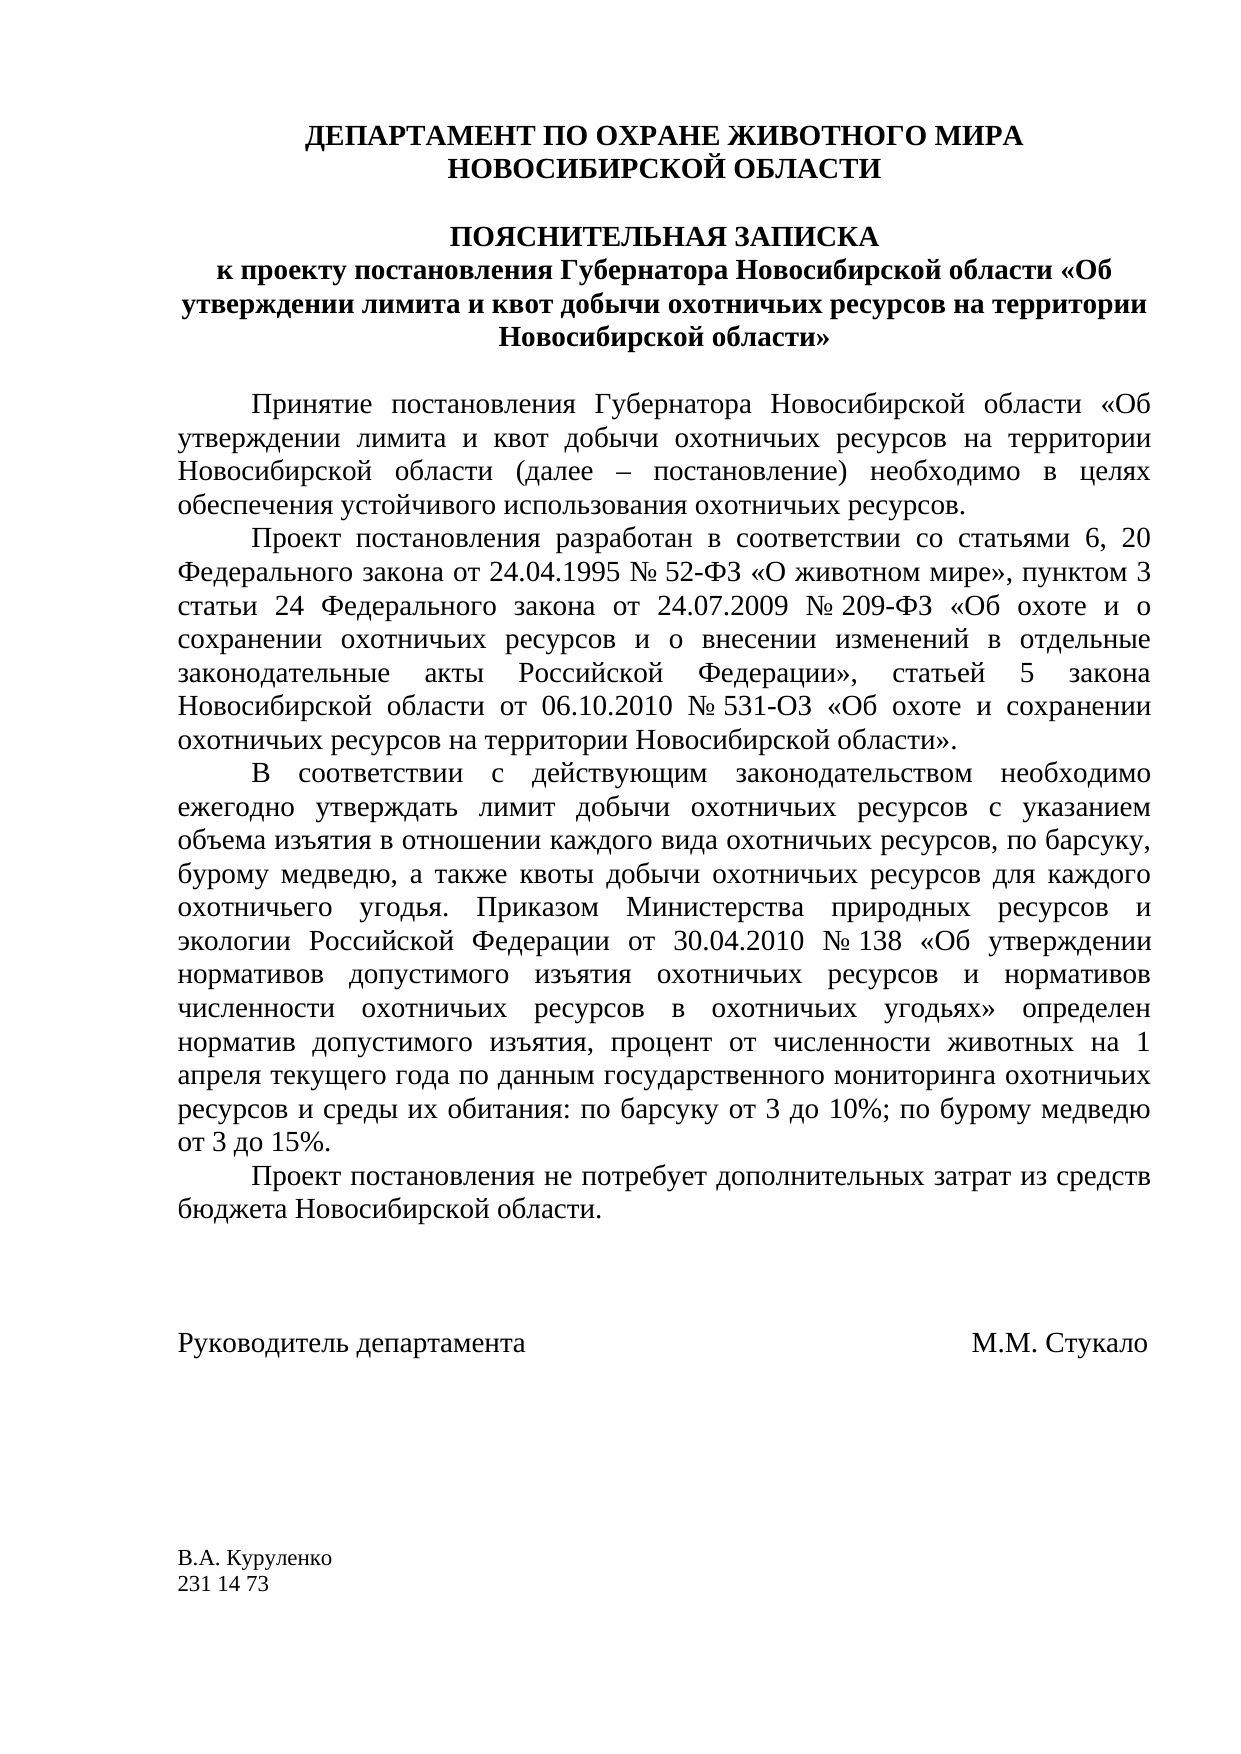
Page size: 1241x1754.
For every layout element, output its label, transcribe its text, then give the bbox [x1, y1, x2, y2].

text Проект постановления не потребует дополнительных затрат из средств бюджета Новосибирской области. [177, 1158, 1152, 1225]
text В.А. Куруленко [177, 1544, 1152, 1570]
text Принятие постановления Губернатора Новосибирской области «Об утверждении лимита и квот добычи охотничьих ресурсов на территории Новосибирской области (далее – постановление) необходимо в целях обеспечения устойчивого использования охотничьих ресурсов. [177, 386, 1152, 521]
text В соответствии с действующим законодательством необходимо ежегодно утверждать лимит добычи охотничьих ресурсов с указанием объема изъятия в отношении каждого вида охотничьих ресурсов, по барсуку, бурому медведю, а также квоты добычи охотничьих ресурсов для каждого охотничьего угодья. Приказом Министерства природных ресурсов и экологии Российской Федерации от 30.04.2010 № 138 «Об утверждении нормативов допустимого изъятия охотничьих ресурсов и нормативов численности охотничьих ресурсов в охотничьих угодьях» определен норматив допустимого изъятия, процент от численности животных на 1 апреля текущего года по данным государственного мониторинга охотничьих ресурсов и среды их обитания: по барсуку от 3 до 10%; по бурому медведю от 3 до 15%. [177, 755, 1152, 1158]
text НОВОСИБИРСКОЙ ОБЛАСТИ [177, 152, 1152, 185]
text ДЕПАРТАМЕНТ ПО ОХРАНЕ ЖИВОТНОГО МИРА [177, 118, 1152, 152]
text 231 14 73 [177, 1570, 1152, 1596]
text Руководитель департамента М.М. Стукало [177, 1326, 1152, 1359]
text Проект постановления разработан в соответствии со статьями 6, 20 Федерального закона от 24.04.1995 № 52-ФЗ «О животном мире», пунктом 3 статьи 24 Федерального закона от 24.07.2009 № 209-ФЗ «Об охоте и о сохранении охотничьих ресурсов и о внесении изменений в отдельные законодательные акты Российской Федерации», статьей 5 закона Новосибирской области от 06.10.2010 № 531-ОЗ «Об охоте и сохранении охотничьих ресурсов на территории Новосибирской области». [177, 521, 1152, 755]
text к проекту постановления Губернатора Новосибирской области «Об утверждении лимита и квот добычи охотничьих ресурсов на территории Новосибирской области» [177, 252, 1152, 353]
text ПОЯСНИТЕЛЬНАЯ ЗАПИСКА [177, 219, 1152, 252]
